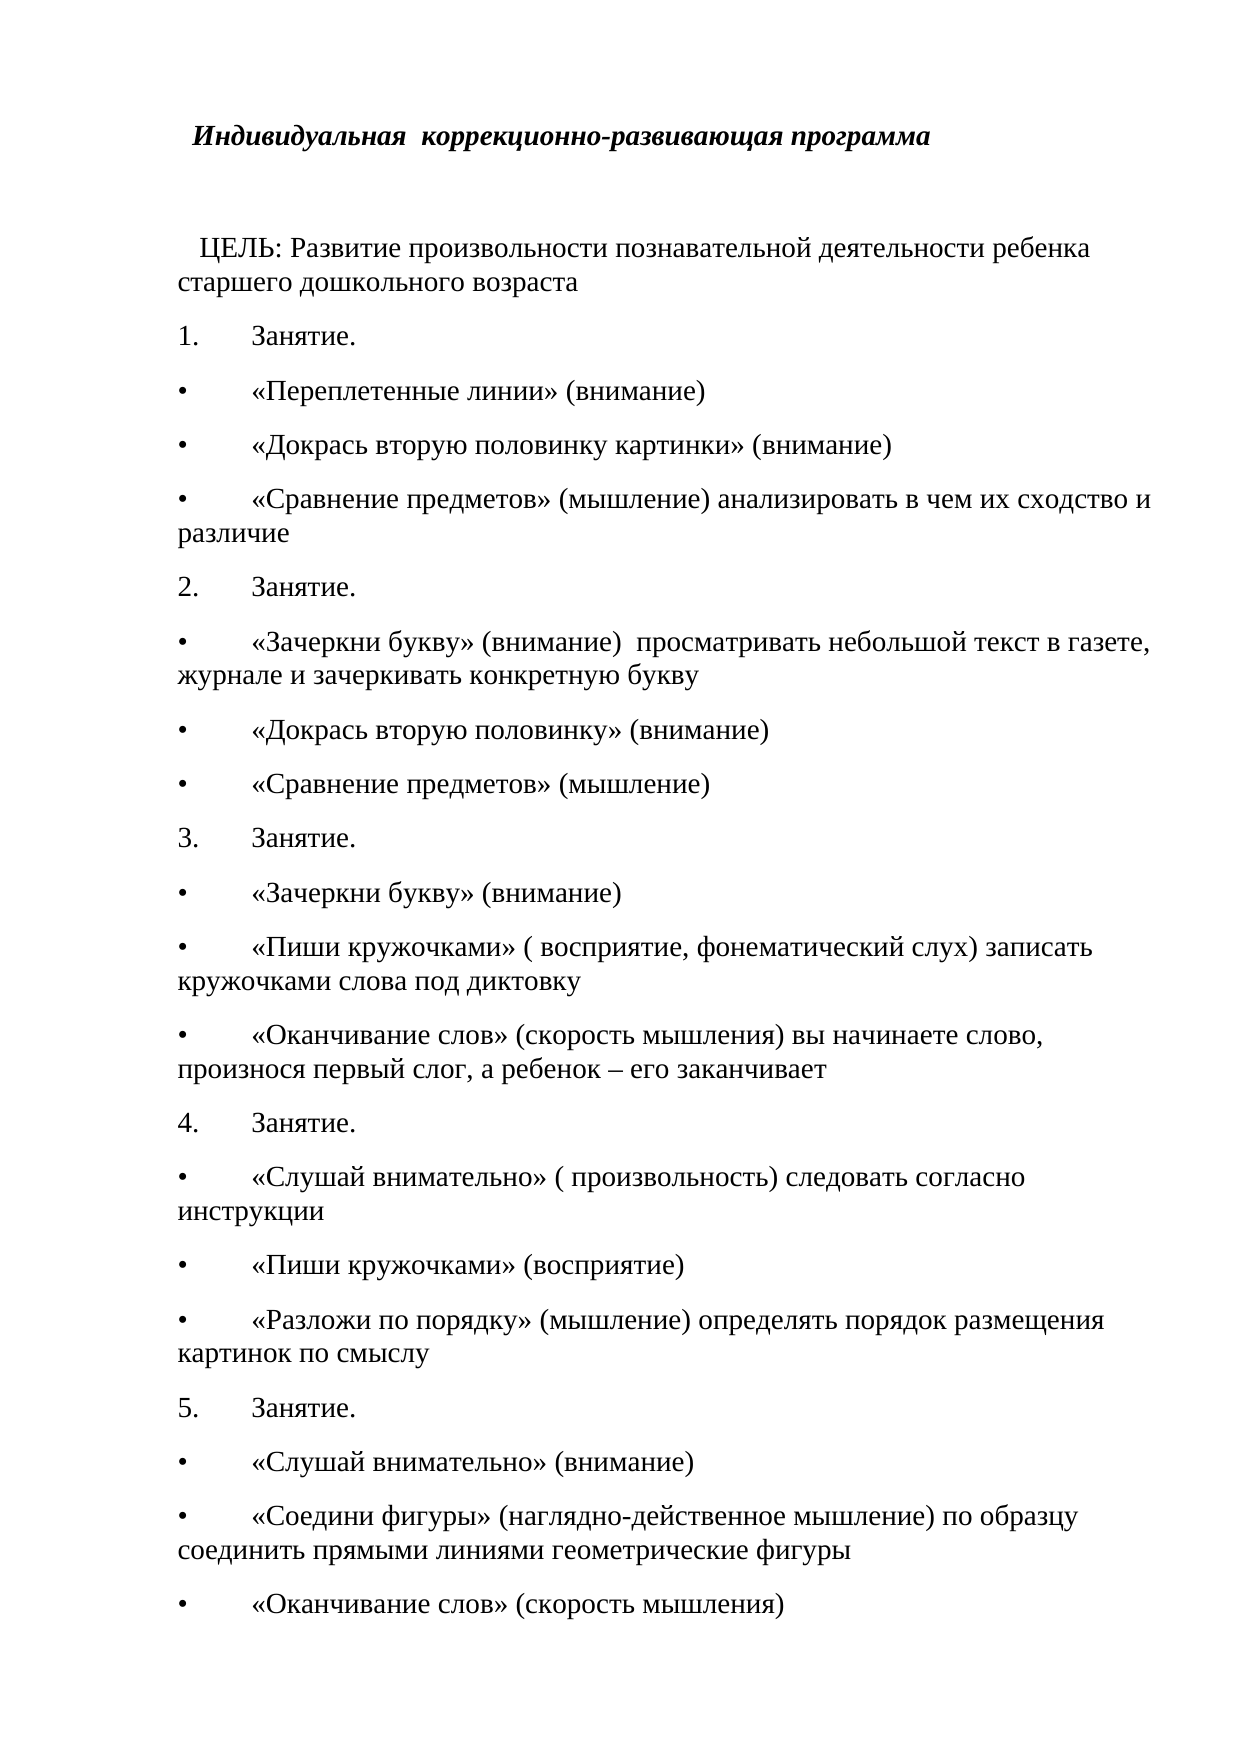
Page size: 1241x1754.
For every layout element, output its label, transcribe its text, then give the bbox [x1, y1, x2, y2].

text • «Докрась вторую половинку картинки» (внимание) [177, 427, 1152, 461]
text • «Докрась вторую половинку» (внимание) [177, 712, 1152, 745]
text • «Пиши кружочками» (восприятие) [177, 1247, 1152, 1281]
text • «Разложи по порядку» (мышление) определять порядок размещения картинок по смыслу [177, 1302, 1152, 1369]
text • «Оканчивание слов» (скорость мышления) вы начинаете слово, произнося первый слог, а ребенок – его заканчивает [177, 1017, 1152, 1084]
text • «Зачеркни букву» (внимание) [177, 875, 1152, 908]
text • «Соедини фигуры» (наглядно-действенное мышление) по образцу соединить прямыми линиями геометрические фигуры [177, 1498, 1152, 1566]
text • «Сравнение предметов» (мышление) [177, 766, 1152, 800]
text ЦЕЛЬ: Развитие произвольности познавательной деятельности ребенка старшего дошкольного возраста [177, 231, 1152, 298]
text • «Пиши кружочками» ( восприятие, фонематический слух) записать кружочками слова под диктовку [177, 929, 1152, 996]
text 1. Занятие. [177, 318, 1152, 352]
text • «Сравнение предметов» (мышление) анализировать в чем их сходство и различие [177, 482, 1152, 549]
text • «Оканчивание слов» (скорость мышления) [177, 1586, 1152, 1620]
text 4. Занятие. [177, 1105, 1152, 1139]
text • «Переплетенные линии» (внимание) [177, 373, 1152, 406]
text • «Слушай внимательно» (внимание) [177, 1444, 1152, 1478]
text • «Слушай внимательно» ( произвольность) следовать согласно инструкции [177, 1159, 1152, 1227]
text 5. Занятие. [177, 1390, 1152, 1423]
text 3. Занятие. [177, 821, 1152, 854]
text • «Зачеркни букву» (внимание) просматривать небольшой текст в газете, журнале и зачеркивать конкретную букву [177, 624, 1152, 691]
text 2. Занятие. [177, 569, 1152, 603]
text Индивидуальная коррекционно-развивающая программа [177, 118, 1152, 152]
